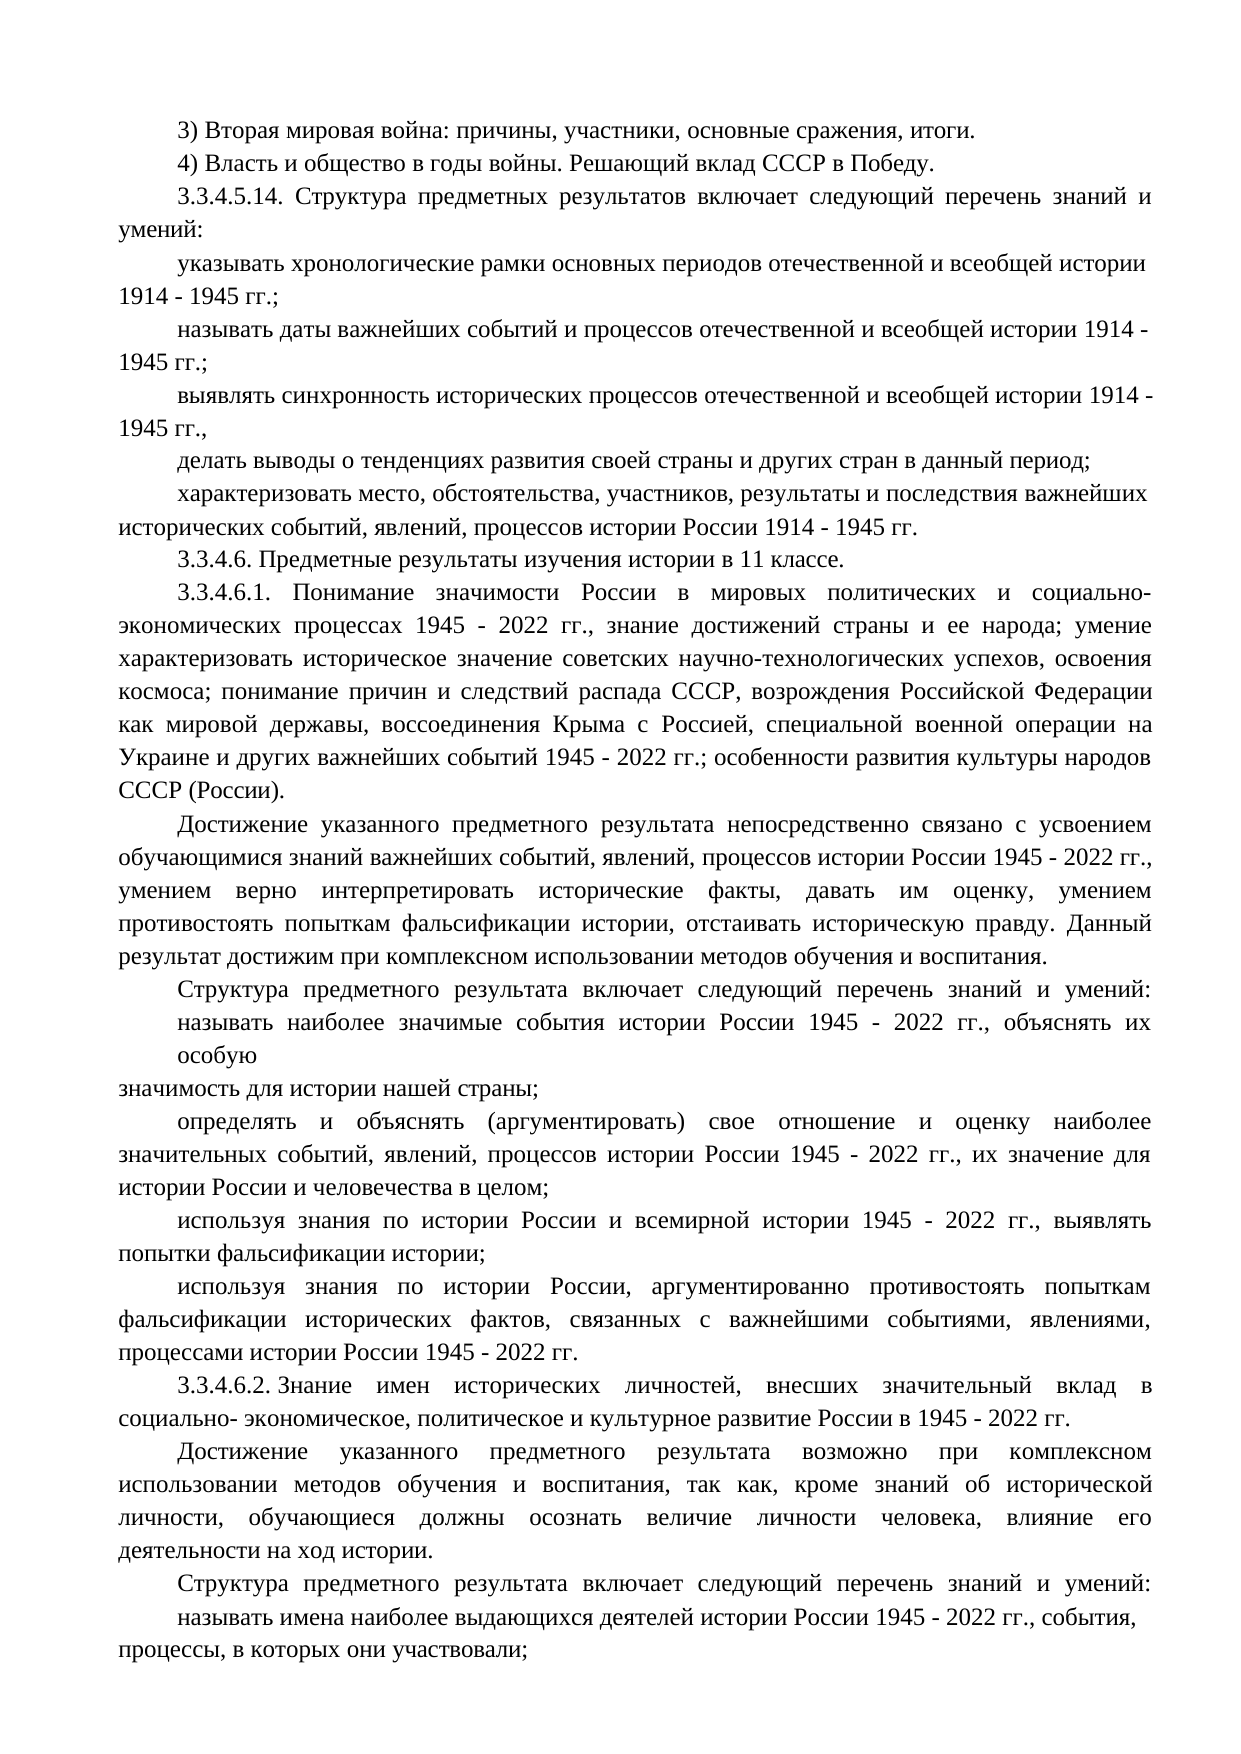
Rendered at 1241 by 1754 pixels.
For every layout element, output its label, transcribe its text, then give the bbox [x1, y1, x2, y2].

text Структура предметного результата включает следующий перечень знаний и умений: называть наиболее значимые события истории России 1945 - 2022 гг., объяснять их особую [177, 974, 1152, 1069]
text указывать хронологические рамки основных периодов отечественной и всеобщей истории 1914 - 1945 гг.; [118, 248, 1185, 310]
text Достижение указанного предметного результата возможно при комплексном использовании методов обучения и воспитания, так как, кроме знаний об исторической личности, обучающиеся должны осознать величие личности человека, влияние его деятельности на ход истории. [118, 1436, 1152, 1564]
list Власть и общество в годы войны. Решающий вклад СССР в Победу. [177, 148, 1223, 177]
text Достижение указанного предметного результата непосредственно связано с усвоением обучающимися знаний важнейших событий, явлений, процессов истории России 1945 - 2022 гг., умением верно интерпретировать исторические факты, давать им оценку, умением противостоять попыткам фальсификации истории, отстаивать историческую правду. Данный результат достижим при комплексном использовании методов обучения и воспитания. [118, 809, 1153, 969]
text называть даты важнейших событий и процессов отечественной и всеобщей истории 1914 - 1945 гг.; [118, 314, 1185, 376]
text процессы, в которых они участвовали; [118, 1635, 1223, 1663]
text характеризовать место, обстоятельства, участников, результаты и последствия важнейших исторических событий, явлений, процессов истории России 1914 - 1945 гг. [118, 478, 1223, 540]
text используя знания по истории России и всемирной истории 1945 - 2022 гг., выявлять попытки фальсификации истории; [118, 1205, 1152, 1267]
list Структура предметных результатов включает следующий перечень знаний и умений: [118, 181, 1152, 243]
text значимость для истории нашей страны; [118, 1073, 1223, 1102]
list Предметные результаты изучения истории в 11 классе. [177, 544, 1223, 573]
text делать выводы о тенденциях развития своей страны и других стран в данный период; [177, 446, 1223, 475]
text Структура предметного результата включает следующий перечень знаний и умений: называть имена наиболее выдающихся деятелей истории России 1945 - 2022 гг., события, [177, 1568, 1152, 1630]
list Вторая мировая война: причины, участники, основные сражения, итоги. [177, 115, 1223, 144]
list Знание имен исторических личностей, внесших значительный вклад в социально- экономическое, политическое и культурное развитие России в 1945 - 2022 гг. [118, 1370, 1152, 1432]
list Понимание значимости России в мировых политических и социально- экономических процессах 1945 - 2022 гг., знание достижений страны и ее народа; умение характеризовать историческое значение советских научно-технологических успехов, освоения космоса; понимание причин и следствий распада СССР, возрождения Российской Федерации как мировой державы, воссоединения Крыма с Россией, специальной военной операции на Украине и других важнейших событий 1945 - 2022 гг.; особенности развития культуры народов СССР (России). [118, 577, 1153, 804]
text используя знания по истории России, аргументированно противостоять попыткам фальсификации исторических фактов, связанных с важнейшими событиями, явлениями, процессами истории России 1945 - 2022 гг. [118, 1271, 1151, 1366]
text определять и объяснять (аргументировать) свое отношение и оценку наиболее значительных событий, явлений, процессов истории России 1945 - 2022 гг., их значение для истории России и человечества в целом; [118, 1106, 1152, 1201]
text выявлять синхронность исторических процессов отечественной и всеобщей истории 1914 - 1945 гг., [118, 380, 1185, 442]
